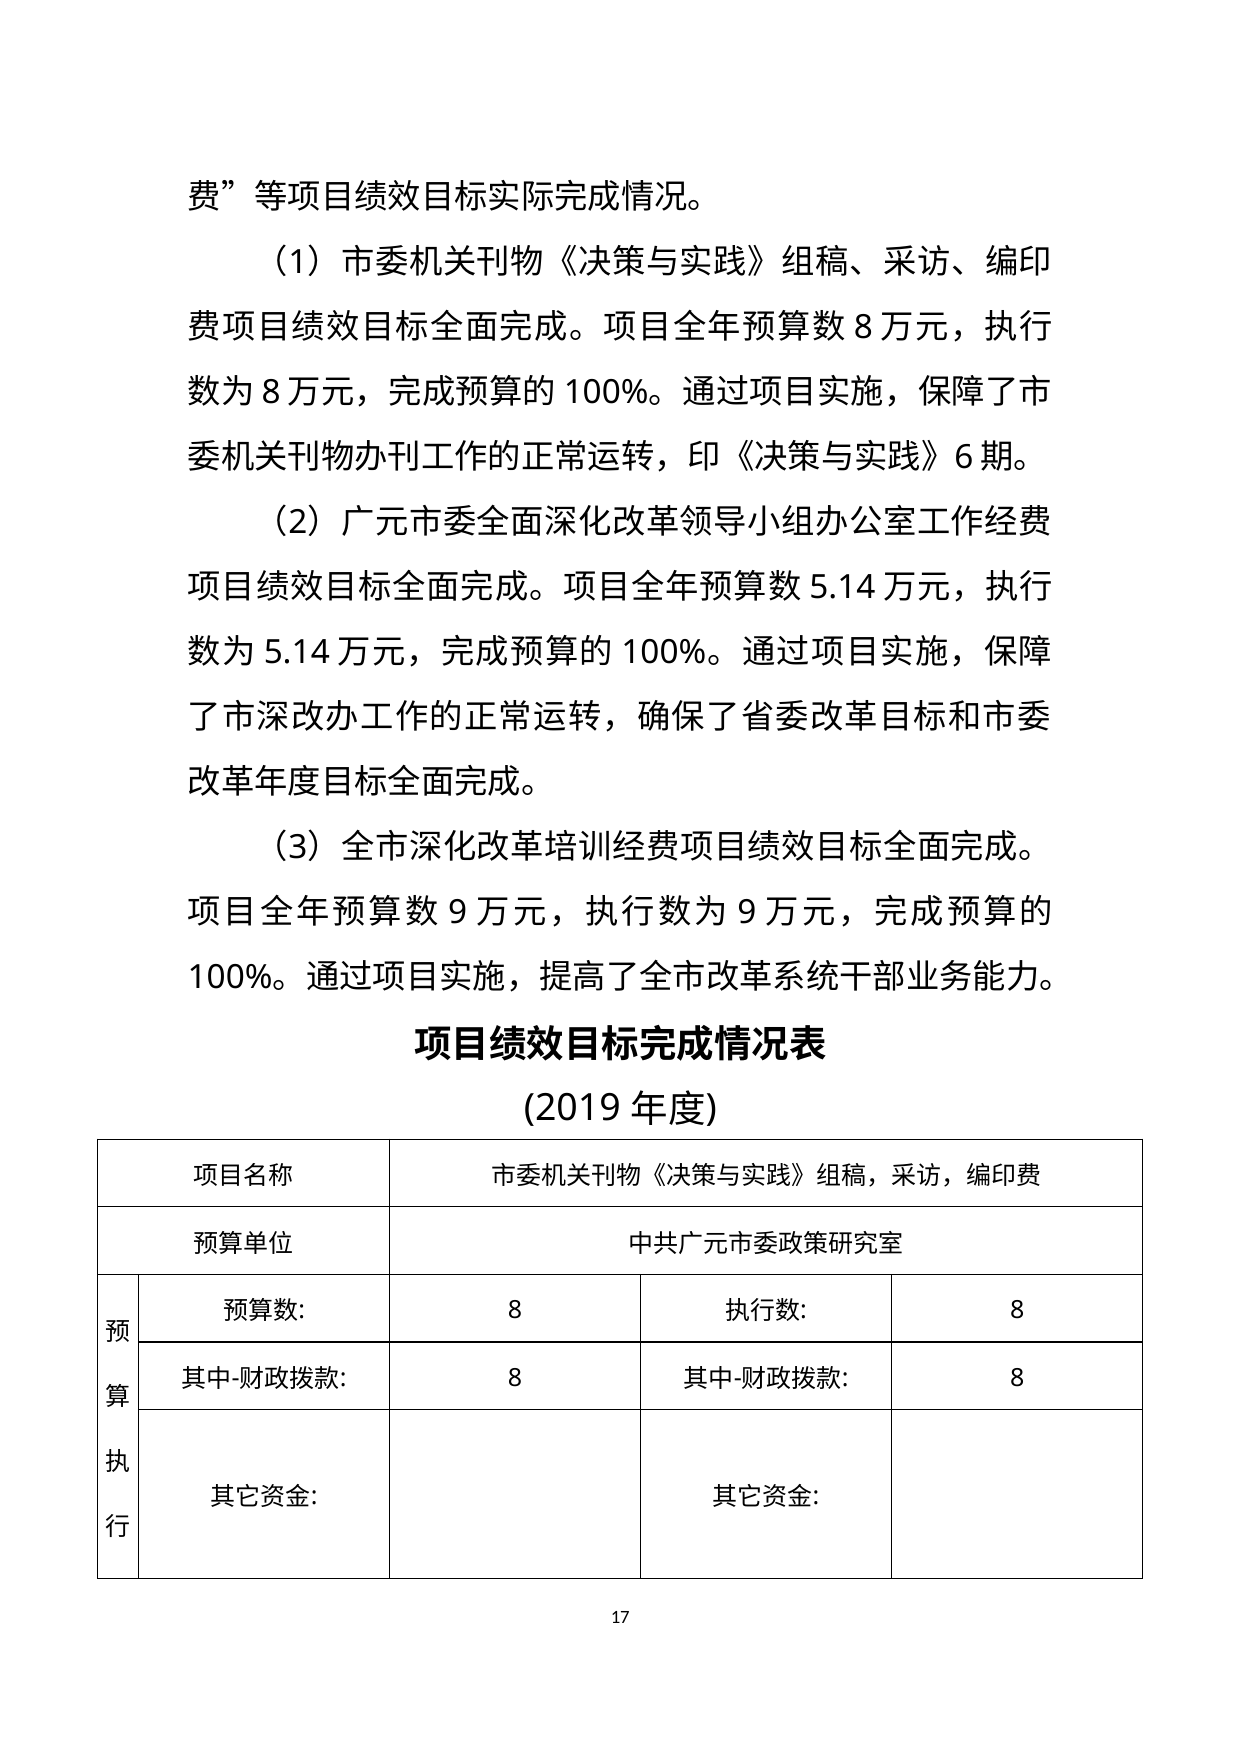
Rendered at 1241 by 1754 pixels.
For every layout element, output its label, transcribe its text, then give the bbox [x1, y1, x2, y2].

table_cell 其它资金: [139, 1410, 389, 1577]
table_cell 其中-财政拨款: [139, 1343, 389, 1409]
table_cell 预算执行情况(万元) [98, 1275, 138, 1577]
text （1）市委机关刊物《决策与实践》组稿、采访、编印费项目绩效目标全面完成。项目全年预算数8万元，执行数为8万元，完成预算的100%。通过项目实施，保障了市委机关刊物办刊工作的正常运转，印《决策与实践》6期。 [187, 227, 1053, 487]
table_cell 8 [390, 1343, 640, 1409]
table_cell 中共广元市委政策研究室 [390, 1207, 1142, 1274]
table_cell 其它资金: [641, 1410, 891, 1577]
table_cell 预算单位 [98, 1207, 389, 1274]
text （2）广元市委全面深化改革领导小组办公室工作经费项目绩效目标全面完成。项目全年预算数5.14万元，执行数为5.14万元，完成预算的100%。通过项目实施，保障了市深改办工作的正常运转，确保了省委改革目标和市委改革年度目标全面完成。 [187, 487, 1053, 812]
table_cell 预算数: [139, 1275, 389, 1341]
table_cell [892, 1410, 1142, 1577]
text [187, 162, 1053, 227]
table_cell 8 [390, 1275, 640, 1341]
table_cell 执行数: [641, 1275, 891, 1341]
table_cell 项目名称 [98, 1140, 389, 1206]
table_cell 市委机关刊物《决策与实践》组稿，采访，编印费 [390, 1140, 1142, 1206]
table_cell 8 [892, 1275, 1142, 1341]
table_cell [390, 1410, 640, 1577]
table_cell 8 [892, 1343, 1142, 1409]
table_header 项目绩效目标完成情况表 (2019 年度) [98, 1007, 1143, 1138]
text （3）全市深化改革培训经费项目绩效目标全面完成。项目全年预算数9万元，执行数为9万元，完成预算的100%。通过项目实施，提高了全市改革系统干部业务能力。 [187, 812, 1053, 1007]
table_cell 其中-财政拨款: [641, 1343, 891, 1409]
